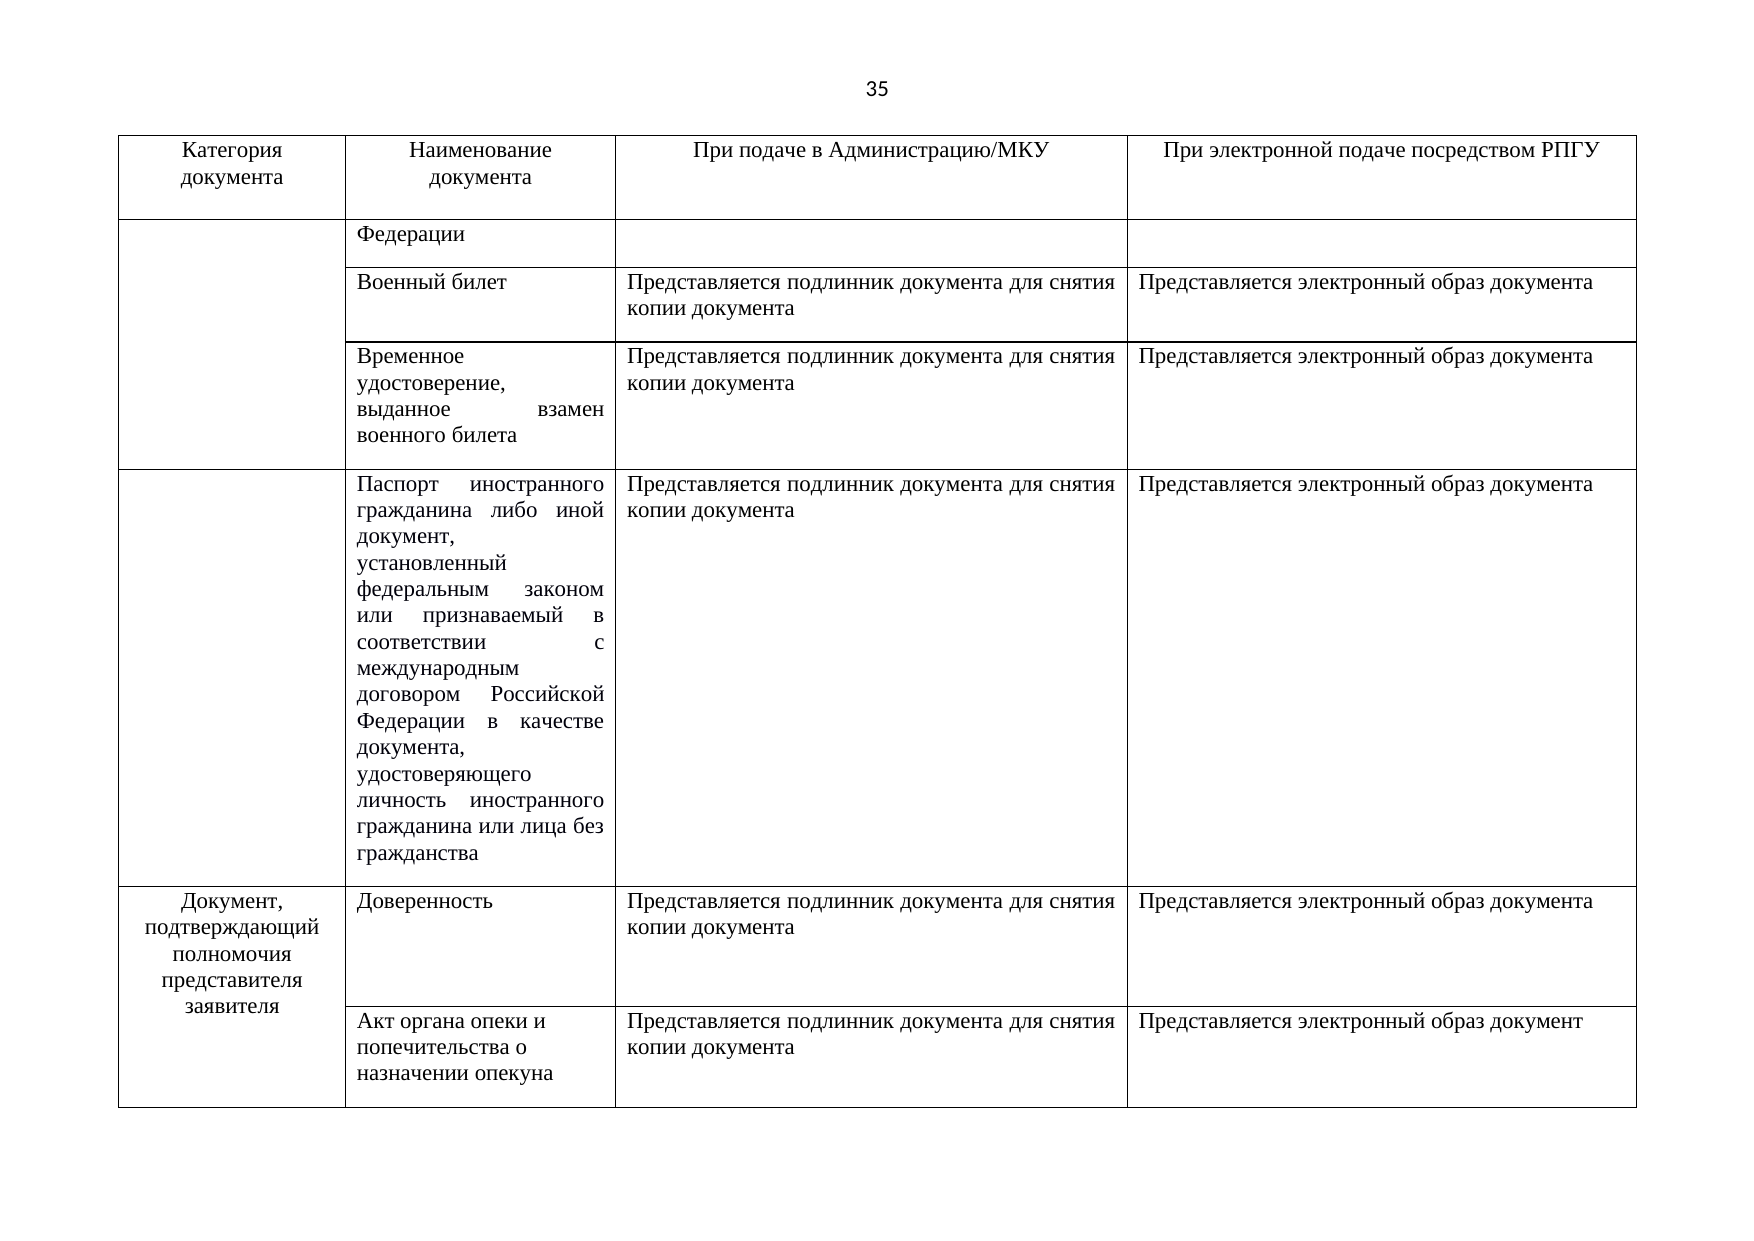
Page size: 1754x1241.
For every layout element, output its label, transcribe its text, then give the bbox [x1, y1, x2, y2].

table_cell [119, 220, 345, 469]
table_cell Представляется подлинник документа для снятия копии документа [616, 268, 1127, 341]
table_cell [616, 220, 1127, 267]
table_cell Представляется электронный образ документа [1128, 470, 1636, 886]
table_header Категория документа [119, 136, 345, 218]
table_header Наименование документа [346, 136, 615, 218]
table_cell Представляется электронный образ документа [1128, 343, 1636, 469]
table_cell Представляется электронный образ документ [1128, 1007, 1636, 1107]
table_cell Представляется электронный образ документа [1128, 268, 1636, 341]
table_cell Представляется подлинник документа для снятия копии документа [616, 1007, 1127, 1107]
table_cell Документ, подтверждающий полномочия представителя заявителя [119, 887, 345, 1107]
table_cell Представляется подлинник документа для снятия копии документа [616, 470, 1127, 886]
table_cell Временное удостоверение, выданное взамен военного билета [346, 343, 615, 469]
table_cell Представляется электронный образ документа [1128, 887, 1636, 1006]
table_header При подаче в Администрацию/МКУ [616, 136, 1127, 218]
table_cell [119, 470, 345, 886]
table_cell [1128, 220, 1636, 267]
table_cell Паспорт иностранного гражданина либо иной документ, установленный федеральным законом или признаваемый в соответствии с международным договором Российской Федерации в качестве документа, удостоверяющего личность иностранного гражданина или лица без гражданства [346, 470, 615, 886]
table_cell Акт органа опеки и попечительства о назначении опекуна [346, 1007, 615, 1107]
table_cell Доверенность [346, 887, 615, 1006]
table_cell Представляется подлинник документа для снятия копии документа [616, 887, 1127, 1006]
table_cell Представляется подлинник документа для снятия копии документа [616, 343, 1127, 469]
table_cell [346, 220, 615, 267]
table_header При электронной подаче посредством РПГУ [1128, 136, 1636, 218]
table_cell Военный билет [346, 268, 615, 341]
